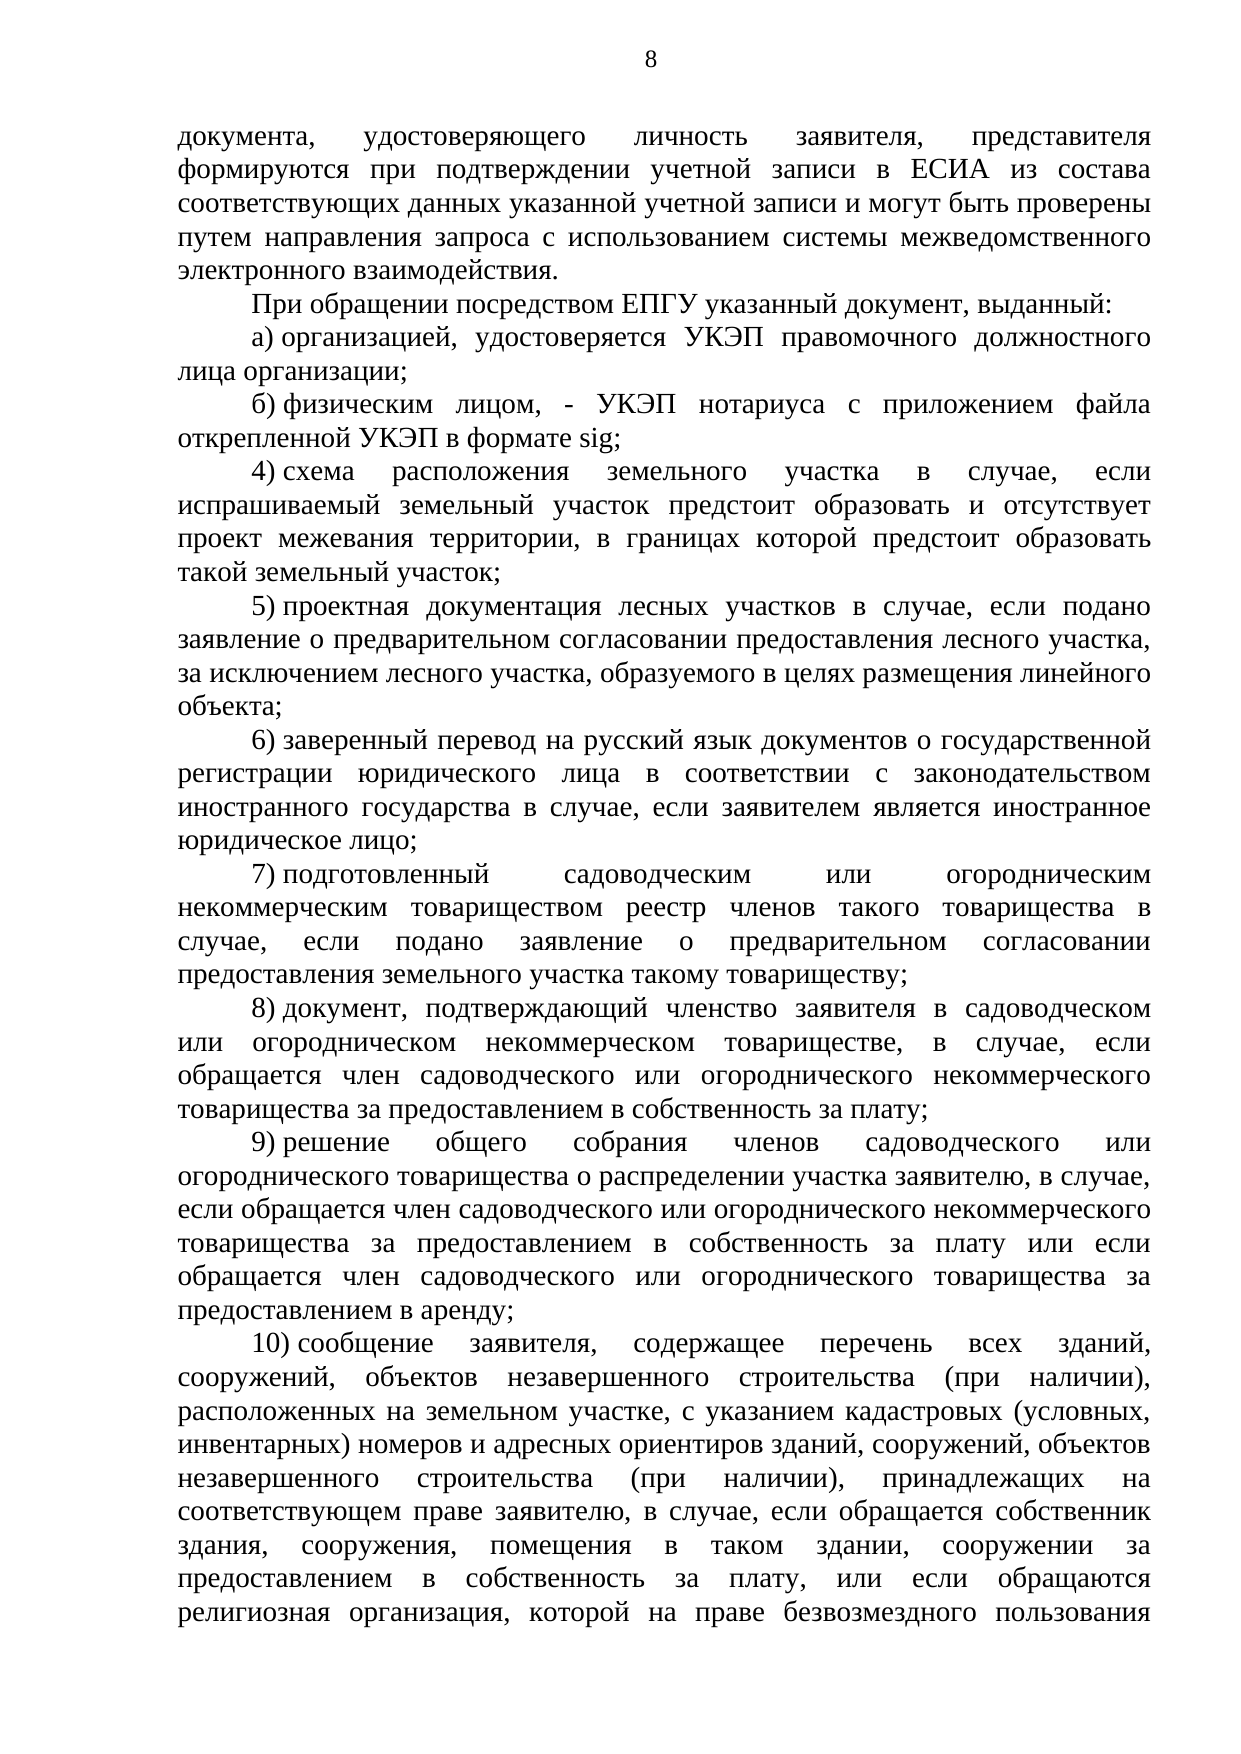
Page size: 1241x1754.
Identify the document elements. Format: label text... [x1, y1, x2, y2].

text б) физическим лицом, - УКЭП нотариуса с приложением файла открепленной УКЭП в формате sig; [177, 386, 1152, 453]
text 4) схема расположения земельного участка в случае, если испрашиваемый земельный участок предстоит образовать и отсутствует проект межевания территории, в границах которой предстоит образовать такой земельный участок; [177, 453, 1152, 588]
text 8) документ, подтверждающий членство заявителя в садоводческом или огородническом некоммерческом товариществе, в случае, если обращается член садоводческого или огороднического некоммерческого товарищества за предоставлением в собственность за плату; [177, 990, 1152, 1124]
text При обращении посредством ЕПГУ указанный документ, выданный: [177, 286, 1152, 319]
text 9) решение общего собрания членов садоводческого или огороднического товарищества о распределении участка заявителю, в случае, если обращается член садоводческого или огороднического некоммерческого товарищества за предоставлением в собственность за плату или если обращается член садоводческого или огороднического товарищества за предоставлением в аренду; [177, 1124, 1152, 1326]
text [177, 118, 1152, 286]
text а) организацией, удостоверяется УКЭП правомочного должностного лица организации; [177, 319, 1152, 386]
text 6) заверенный перевод на русский язык документов о государственной регистрации юридического лица в соответствии с законодательством иностранного государства в случае, если заявителем является иностранное юридическое лицо; [177, 722, 1152, 856]
text 7) подготовленный садоводческим или огородническим некоммерческим товариществом реестр членов такого товарищества в случае, если подано заявление о предварительном согласовании предоставления земельного участка такому товариществу; [177, 856, 1152, 990]
text 5) проектная документация лесных участков в случае, если подано заявление о предварительном согласовании предоставления лесного участка, за исключением лесного участка, образуемого в целях размещения линейного объекта; [177, 588, 1152, 722]
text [177, 1326, 1152, 1627]
